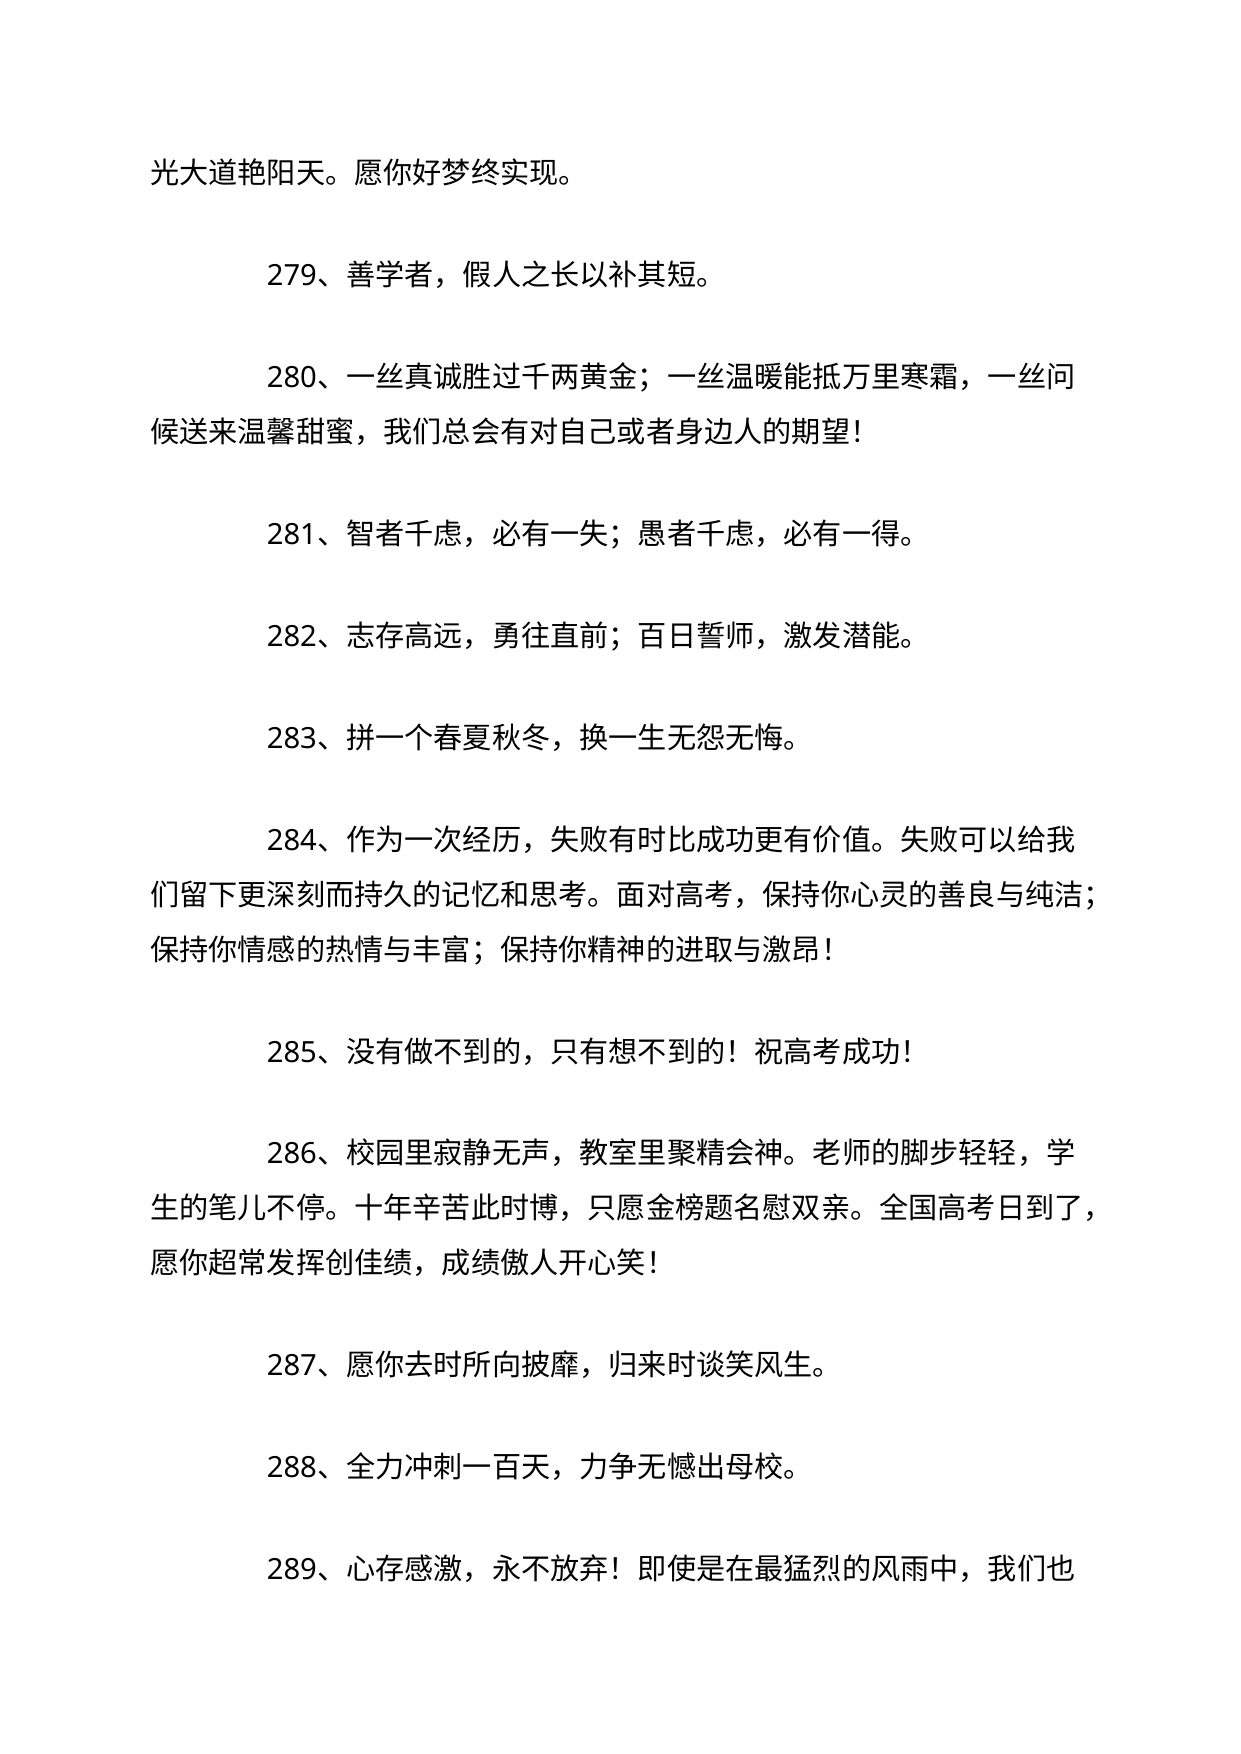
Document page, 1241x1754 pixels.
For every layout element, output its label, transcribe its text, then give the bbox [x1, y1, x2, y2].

text 280、一丝真诚胜过千两黄金；一丝温暖能抵万里寒霜，一丝问候送来温馨甜蜜，我们总会有对自己或者身边人的期望！ [150, 354, 1090, 451]
text 285、没有做不到的，只有想不到的！祝高考成功！ [150, 1028, 1090, 1071]
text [150, 1546, 1090, 1588]
text 281、智者千虑，必有一失；愚者千虑，必有一得。 [150, 511, 1090, 553]
text 286、校园里寂静无声，教室里聚精会神。老师的脚步轻轻，学生的笔儿不停。十年辛苦此时博，只愿金榜题名慰双亲。全国高考日到了，愿你超常发挥创佳绩，成绩傲人开心笑！ [150, 1130, 1090, 1282]
text 288、全力冲刺一百天，力争无憾出母校。 [150, 1444, 1090, 1486]
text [150, 150, 1090, 192]
text 279、善学者，假人之长以补其短。 [150, 252, 1090, 294]
text 283、拼一个春夏秋冬，换一生无怨无悔。 [150, 714, 1090, 757]
text 282、志存高远，勇往直前；百日誓师，激发潜能。 [150, 612, 1090, 655]
text 287、愿你去时所向披靡，归来时谈笑风生。 [150, 1342, 1090, 1384]
text 284、作为一次经历，失败有时比成功更有价值。失败可以给我们留下更深刻而持久的记忆和思考。面对高考，保持你心灵的善良与纯洁；保持你情感的热情与丰富；保持你精神的进取与激昂！ [150, 816, 1090, 969]
